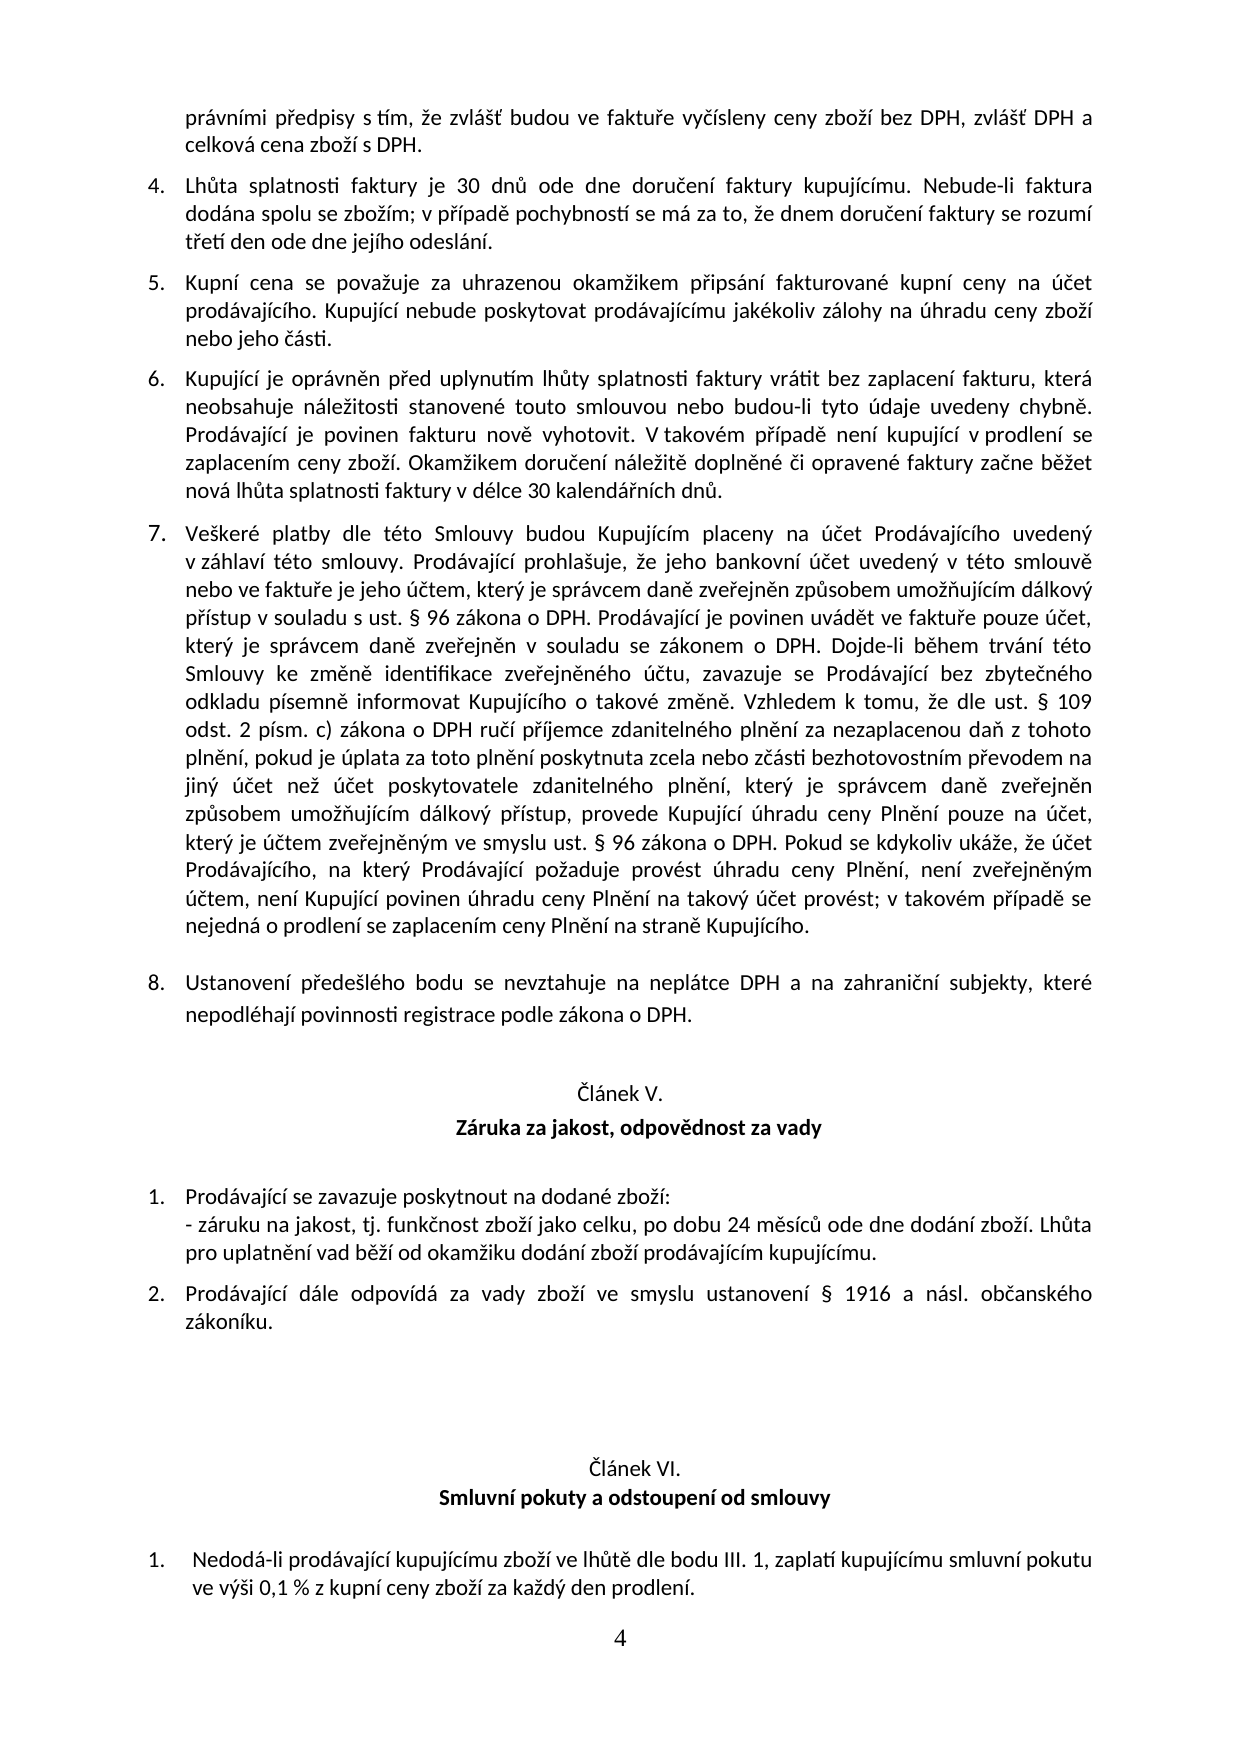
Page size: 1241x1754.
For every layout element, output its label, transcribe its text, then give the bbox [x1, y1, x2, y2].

list Prodávající se zavazuje poskytnout na dodané zboží: [148, 1182, 1092, 1210]
list Prodávající dále odpovídá za vady zboží ve smyslu ustanovení § 1916 a násl. občanského zákoníku. [148, 1279, 1092, 1335]
subtitle Smluvní pokuty a odstoupení od smlouvy [148, 1483, 1122, 1511]
subtitle Článek VI. [148, 1454, 1122, 1483]
list Nedodá-li prodávající kupujícímu zboží ve lhůtě dle bodu III. 1, zaplatí kupujícímu smluvní pokutu ve výši 0,1 % z kupní ceny zboží za každý den prodlení. [148, 1545, 1092, 1601]
list Kupní cena se považuje za uhrazenou okamžikem připsání fakturované kupní ceny na účet prodávajícího. Kupující nebude poskytovat prodávajícímu jakékoliv zálohy na úhradu ceny zboží nebo jeho části. [148, 268, 1092, 352]
list Lhůta splatnosti faktury je 30 dnů ode dne doručení faktury kupujícímu. Nebude-li faktura dodána spolu se zbožím; v případě pochybností se má za to, že dnem doručení faktury se rozumí třetí den ode dne jejího odeslání. [148, 171, 1092, 255]
list Ustanovení předešlého bodu se nevztahuje na neplátce DPH a na zahraniční subjekty, které nepodléhají povinnosti registrace podle zákona o DPH. [148, 968, 1092, 1028]
text Záruka za jakost, odpovědnost za vady [185, 1113, 1092, 1141]
text Článek V. [148, 1079, 1092, 1107]
list Kupující je oprávněn před uplynutím lhůty splatnosti faktury vrátit bez zaplacení fakturu, která neobsahuje náležitosti stanovené touto smlouvou nebo budou-li tyto údaje uvedeny chybně. Prodávající je povinen fakturu nově vyhotovit. V takovém případě není kupující v prodlení se zaplacením ceny zboží. Okamžikem doručení náležitě doplněné či opravené faktury začne běžet nová lhůta splatnosti faktury v délce 30 kalendářních dnů. [148, 364, 1092, 504]
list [148, 103, 1092, 159]
list - záruku na jakost, tj. funkčnost zboží jako celku, po dobu 24 měsíců ode dne dodání zboží. Lhůta pro uplatnění vad běží od okamžiku dodání zboží prodávajícím kupujícímu. [185, 1210, 1092, 1266]
list Veškeré platby dle této Smlouvy budou Kupujícím placeny na účet Prodávajícího uvedený v záhlaví této smlouvy. Prodávající prohlašuje, že jeho bankovní účet uvedený v této smlouvě nebo ve faktuře je jeho účtem, který je správcem daně zveřejněn způsobem umožňujícím dálkový přístup v souladu s ust. § 96 zákona o DPH. Prodávající je povinen uvádět ve faktuře pouze účet, který je správcem daně zveřejněn v souladu se zákonem o DPH. Dojde-li během trvání této Smlouvy ke změně identifikace zveřejněného účtu, zavazuje se Prodávající bez zbytečného odkladu písemně informovat Kupujícího o takové změně. Vzhledem k tomu, že dle ust. § 109 odst. 2 písm. c) zákona o DPH ručí příjemce zdanitelného plnění za nezaplacenou daň z tohoto plnění, pokud je úplata za toto plnění poskytnuta zcela nebo zčásti bezhotovostním převodem na jiný účet než účet poskytovatele zdanitelného plnění, který je správcem daně zveřejněn způsobem umožňujícím dálkový přístup, provede Kupující úhradu ceny Plnění pouze na účet, který je účtem zveřejněným ve smyslu ust. § 96 zákona o DPH. Pokud se kdykoliv ukáže, že účet Prodávajícího, na který Prodávající požaduje provést úhradu ceny Plnění, není zveřejněným účtem, není Kupující povinen úhradu ceny Plnění na takový účet provést; v takovém případě se nejedná o prodlení se zaplacením ceny Plnění na straně Kupujícího. [148, 517, 1092, 940]
